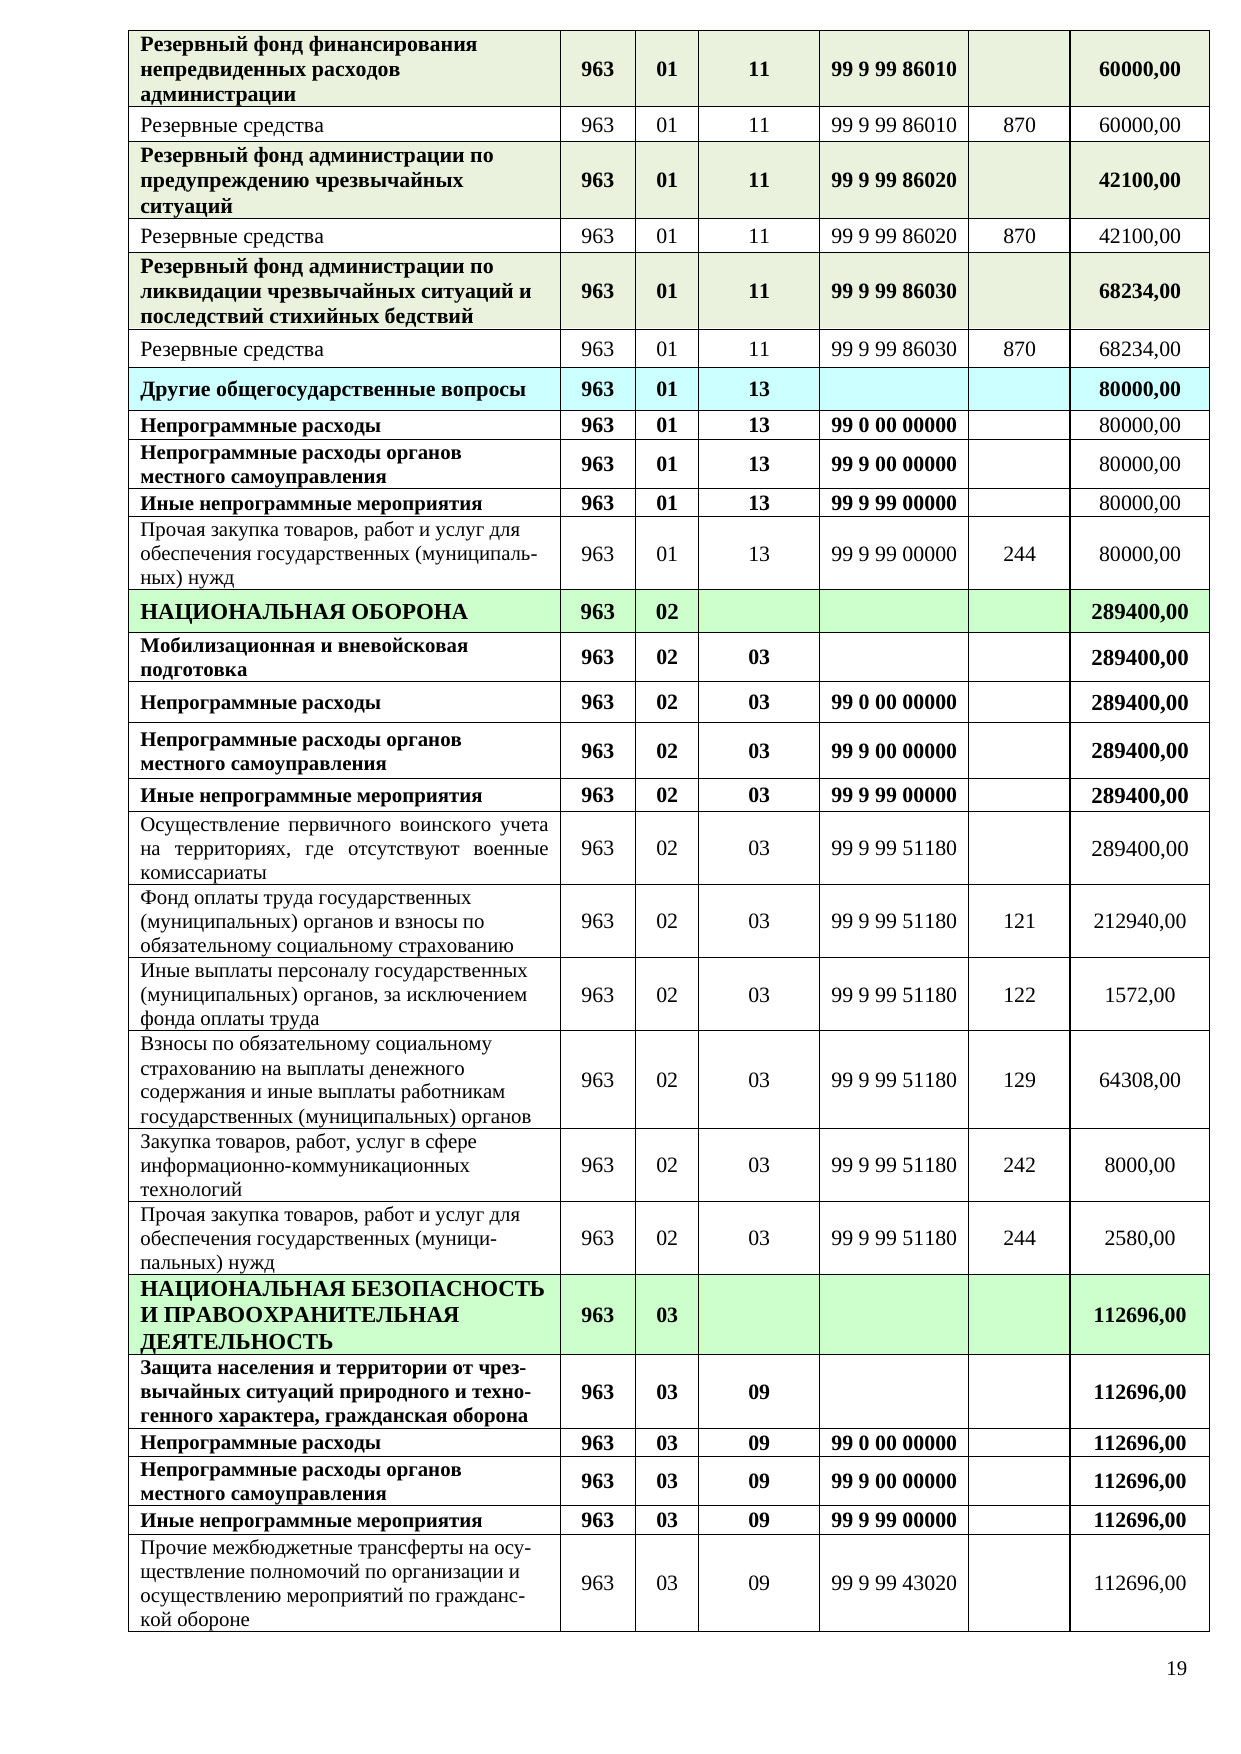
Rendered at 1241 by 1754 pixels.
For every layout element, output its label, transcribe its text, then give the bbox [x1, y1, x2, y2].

table_cell 242 [969, 1129, 1069, 1201]
table_cell 1572,00 [1071, 958, 1209, 1030]
table_cell [969, 411, 1069, 439]
table_cell [969, 1457, 1069, 1505]
table_cell [699, 590, 819, 632]
table_cell [969, 31, 1069, 106]
table_cell 80000,00 [1071, 440, 1209, 488]
table_cell Защита населения и территории от чрез-вычайных ситуаций природного и техно-генного характера, гражданская оборона [129, 1355, 560, 1427]
table_cell [820, 1275, 968, 1354]
table_cell 02 [636, 885, 698, 957]
table_cell Резервные средства [129, 219, 560, 252]
table_cell [969, 1429, 1069, 1456]
table_cell [820, 633, 968, 681]
table_cell 09 [699, 1355, 819, 1427]
table_cell 02 [636, 958, 698, 1030]
table_cell Резервные средства [129, 107, 560, 141]
table_cell Резервный фонд администрации по ликвидации чрезвычайных ситуаций и последствий стихийных бедствий [129, 253, 560, 328]
table_cell [699, 1275, 819, 1354]
table_cell 60000,00 [1071, 107, 1209, 141]
table_cell 99 9 99 86020 [820, 142, 968, 218]
table_cell 11 [699, 219, 819, 252]
table_cell 99 9 99 00000 [820, 1506, 968, 1534]
table_cell 01 [636, 253, 698, 328]
table_cell 68234,00 [1071, 330, 1209, 367]
table_cell 99 9 99 86030 [820, 330, 968, 367]
table_cell 963 [561, 1457, 635, 1505]
table_cell 244 [969, 517, 1069, 589]
table_cell [820, 1355, 968, 1427]
table_cell 963 [561, 107, 635, 141]
table_cell 963 [561, 489, 635, 516]
table_cell 68234,00 [1071, 253, 1209, 328]
table_cell 112696,00 [1071, 1275, 1209, 1354]
table_cell 963 [561, 633, 635, 681]
table_cell 03 [699, 1202, 819, 1274]
table_cell 11 [699, 142, 819, 218]
table_cell 03 [636, 1457, 698, 1505]
table_cell 99 9 99 51180 [820, 812, 968, 884]
table_cell Резервный фонд администрации по предупреждению чрезвычайных ситуаций [129, 142, 560, 218]
table_cell 03 [699, 682, 819, 722]
table_cell НАЦИОНАЛЬНАЯ ОБОРОНА [129, 590, 560, 632]
table_cell 13 [699, 440, 819, 488]
table_cell Мобилизационная и вневойсковая подготовка [129, 633, 560, 681]
table_cell [969, 1506, 1069, 1534]
table_cell 963 [561, 368, 635, 410]
table_cell 963 [561, 1202, 635, 1274]
table_cell 963 [561, 440, 635, 488]
table_cell Резервные средства [129, 330, 560, 367]
table_cell 99 9 00 00000 [820, 1457, 968, 1505]
table_cell 11 [699, 253, 819, 328]
table_cell [969, 633, 1069, 681]
table_cell 99 9 00 00000 [820, 440, 968, 488]
table_cell 289400,00 [1071, 779, 1209, 811]
table_cell 01 [636, 219, 698, 252]
table_cell 64308,00 [1071, 1031, 1209, 1128]
table_cell 03 [636, 1429, 698, 1456]
table_cell 80000,00 [1071, 517, 1209, 589]
table_cell 2580,00 [1071, 1202, 1209, 1274]
table_cell 42100,00 [1071, 219, 1209, 252]
table_cell 03 [636, 1506, 698, 1534]
table_cell 99 9 99 86020 [820, 219, 968, 252]
table_cell [969, 1275, 1069, 1354]
table_cell 99 9 99 86030 [820, 253, 968, 328]
table_cell Фонд оплаты труда государственных (муниципальных) органов и взносы по обязательному социальному страхованию [129, 885, 560, 957]
table_cell 99 9 99 00000 [820, 517, 968, 589]
table_cell [969, 812, 1069, 884]
table_cell 09 [699, 1429, 819, 1456]
table_cell 870 [969, 219, 1069, 252]
table_cell 03 [699, 779, 819, 811]
table_cell 01 [636, 517, 698, 589]
table_cell 02 [636, 1202, 698, 1274]
table_cell Прочая закупка товаров, работ и услуг для обеспечения государственных (муници-пальных) нужд [129, 1202, 560, 1274]
table_cell 963 [561, 682, 635, 722]
table_cell 289400,00 [1071, 633, 1209, 681]
table_cell 02 [636, 812, 698, 884]
table_cell Непрограммные расходы [129, 1429, 560, 1456]
table_cell 963 [561, 142, 635, 218]
table_cell 963 [561, 1535, 635, 1631]
table_cell 963 [561, 253, 635, 328]
table_cell 112696,00 [1071, 1535, 1209, 1631]
table_cell 03 [636, 1535, 698, 1631]
table_cell 289400,00 [1071, 682, 1209, 722]
table_cell 13 [699, 517, 819, 589]
table_cell Прочие межбюджетные трансферты на осу-ществление полномочий по организации и осуществлению мероприятий по гражданс-кой обороне [129, 1535, 560, 1631]
table_cell 963 [561, 219, 635, 252]
table_cell [969, 489, 1069, 516]
table_cell 963 [561, 1506, 635, 1534]
table_cell 80000,00 [1071, 489, 1209, 516]
table_cell Резервный фонд финансирования непредвиденных расходов администрации [129, 31, 560, 106]
table_cell 121 [969, 885, 1069, 957]
table_cell 963 [561, 958, 635, 1030]
table_cell 963 [561, 31, 635, 106]
table_cell Непрограммные расходы органов местного самоуправления [129, 440, 560, 488]
table_cell 129 [969, 1031, 1069, 1128]
table_cell 963 [561, 330, 635, 367]
table_cell 09 [699, 1535, 819, 1631]
table_cell 963 [561, 1031, 635, 1128]
table_cell 03 [699, 812, 819, 884]
table_cell 289400,00 [1071, 590, 1209, 632]
table_cell [820, 590, 968, 632]
table_cell 03 [699, 1129, 819, 1201]
table_cell 80000,00 [1071, 368, 1209, 410]
table_cell Иные непрограммные мероприятия [129, 1506, 560, 1534]
table_cell Непрограммные расходы органов местного самоуправления [129, 723, 560, 778]
table_cell 01 [636, 489, 698, 516]
table_cell 13 [699, 368, 819, 410]
table_cell 963 [561, 1355, 635, 1427]
table_cell 01 [636, 411, 698, 439]
table_cell 112696,00 [1071, 1457, 1209, 1505]
table_cell 99 9 99 00000 [820, 779, 968, 811]
table_cell 99 9 99 51180 [820, 958, 968, 1030]
table_cell Непрограммные расходы органов местного самоуправления [129, 1457, 560, 1505]
table_cell Осуществление первичного воинского учета на территориях, где отсутствуют военные комиссариаты [129, 812, 560, 884]
table_cell [969, 253, 1069, 328]
table_cell 244 [969, 1202, 1069, 1274]
table_cell 11 [699, 107, 819, 141]
table_cell 963 [561, 1429, 635, 1456]
table_cell 03 [636, 1275, 698, 1354]
table_cell 03 [699, 1031, 819, 1128]
table_cell [820, 368, 968, 410]
table_cell 870 [969, 107, 1069, 141]
table_cell 963 [561, 517, 635, 589]
table_cell 289400,00 [1071, 812, 1209, 884]
table_cell Другие общегосударственные вопросы [129, 368, 560, 410]
table_cell 02 [636, 590, 698, 632]
table_cell 112696,00 [1071, 1506, 1209, 1534]
table_cell Иные выплаты персоналу государственных (муниципальных) органов, за исключением фонда оплаты труда [129, 958, 560, 1030]
table_cell [969, 142, 1069, 218]
table_cell 99 9 99 86010 [820, 107, 968, 141]
table_cell [969, 368, 1069, 410]
table_cell 963 [561, 590, 635, 632]
table_cell 870 [969, 330, 1069, 367]
table_cell 02 [636, 682, 698, 722]
table_cell [969, 1355, 1069, 1427]
table_cell 02 [636, 633, 698, 681]
table_cell Взносы по обязательному социальному страхованию на выплаты денежного содержания и иные выплаты работникам государственных (муниципальных) органов [129, 1031, 560, 1128]
table_cell 03 [699, 885, 819, 957]
table_cell НАЦИОНАЛЬНАЯ БЕЗОПАСНОСТЬ И ПРАВООХРАНИТЕЛЬНАЯ ДЕЯТЕЛЬНОСТЬ [129, 1275, 560, 1354]
table_cell 963 [561, 1129, 635, 1201]
table_cell 42100,00 [1071, 142, 1209, 218]
table_cell 99 9 99 51180 [820, 1202, 968, 1274]
table_cell 8000,00 [1071, 1129, 1209, 1201]
table_cell 99 9 99 43020 [820, 1535, 968, 1631]
table_cell 99 9 99 86010 [820, 31, 968, 106]
table_cell 01 [636, 330, 698, 367]
table_cell 02 [636, 1031, 698, 1128]
table_cell 03 [699, 633, 819, 681]
table_cell [969, 440, 1069, 488]
table_cell 09 [699, 1457, 819, 1505]
table_cell 60000,00 [1071, 31, 1209, 106]
table_cell 99 0 00 00000 [820, 1429, 968, 1456]
table_cell 99 9 99 00000 [820, 489, 968, 516]
table_cell [969, 779, 1069, 811]
table_cell 11 [699, 31, 819, 106]
table_cell 01 [636, 142, 698, 218]
table_cell 02 [636, 1129, 698, 1201]
table_cell 13 [699, 411, 819, 439]
table_cell 963 [561, 812, 635, 884]
table_cell 963 [561, 885, 635, 957]
table_cell 99 0 00 00000 [820, 682, 968, 722]
table_cell 03 [699, 723, 819, 778]
table_cell 122 [969, 958, 1069, 1030]
table_cell 13 [699, 489, 819, 516]
table_cell Непрограммные расходы [129, 682, 560, 722]
table_cell [969, 590, 1069, 632]
table_cell 112696,00 [1071, 1429, 1209, 1456]
table_cell 02 [636, 779, 698, 811]
table_cell Иные непрограммные мероприятия [129, 779, 560, 811]
table_cell 963 [561, 1275, 635, 1354]
table_cell 01 [636, 368, 698, 410]
table_cell 99 9 99 51180 [820, 1031, 968, 1128]
table_cell 963 [561, 779, 635, 811]
table_cell 09 [699, 1506, 819, 1534]
table_cell 963 [561, 411, 635, 439]
table_cell 112696,00 [1071, 1355, 1209, 1427]
table_cell 01 [636, 440, 698, 488]
table_cell [969, 1535, 1069, 1631]
table_cell 99 0 00 00000 [820, 411, 968, 439]
table_cell Закупка товаров, работ, услуг в сфере информационно-коммуникационных технологий [129, 1129, 560, 1201]
table_cell 212940,00 [1071, 885, 1209, 957]
table_cell Иные непрограммные мероприятия [129, 489, 560, 516]
table_cell 99 9 99 51180 [820, 1129, 968, 1201]
table_cell 963 [561, 723, 635, 778]
table_cell 01 [636, 31, 698, 106]
table_cell 03 [699, 958, 819, 1030]
table_cell Непрограммные расходы [129, 411, 560, 439]
table_cell 80000,00 [1071, 411, 1209, 439]
table_cell Прочая закупка товаров, работ и услуг для обеспечения государственных (муниципаль-ных) нужд [129, 517, 560, 589]
table_cell 289400,00 [1071, 723, 1209, 778]
table_cell 99 9 00 00000 [820, 723, 968, 778]
table_cell 11 [699, 330, 819, 367]
table_cell 02 [636, 723, 698, 778]
table_cell [969, 723, 1069, 778]
table_cell 99 9 99 51180 [820, 885, 968, 957]
table_cell [969, 682, 1069, 722]
table_cell 01 [636, 107, 698, 141]
table_cell 03 [636, 1355, 698, 1427]
